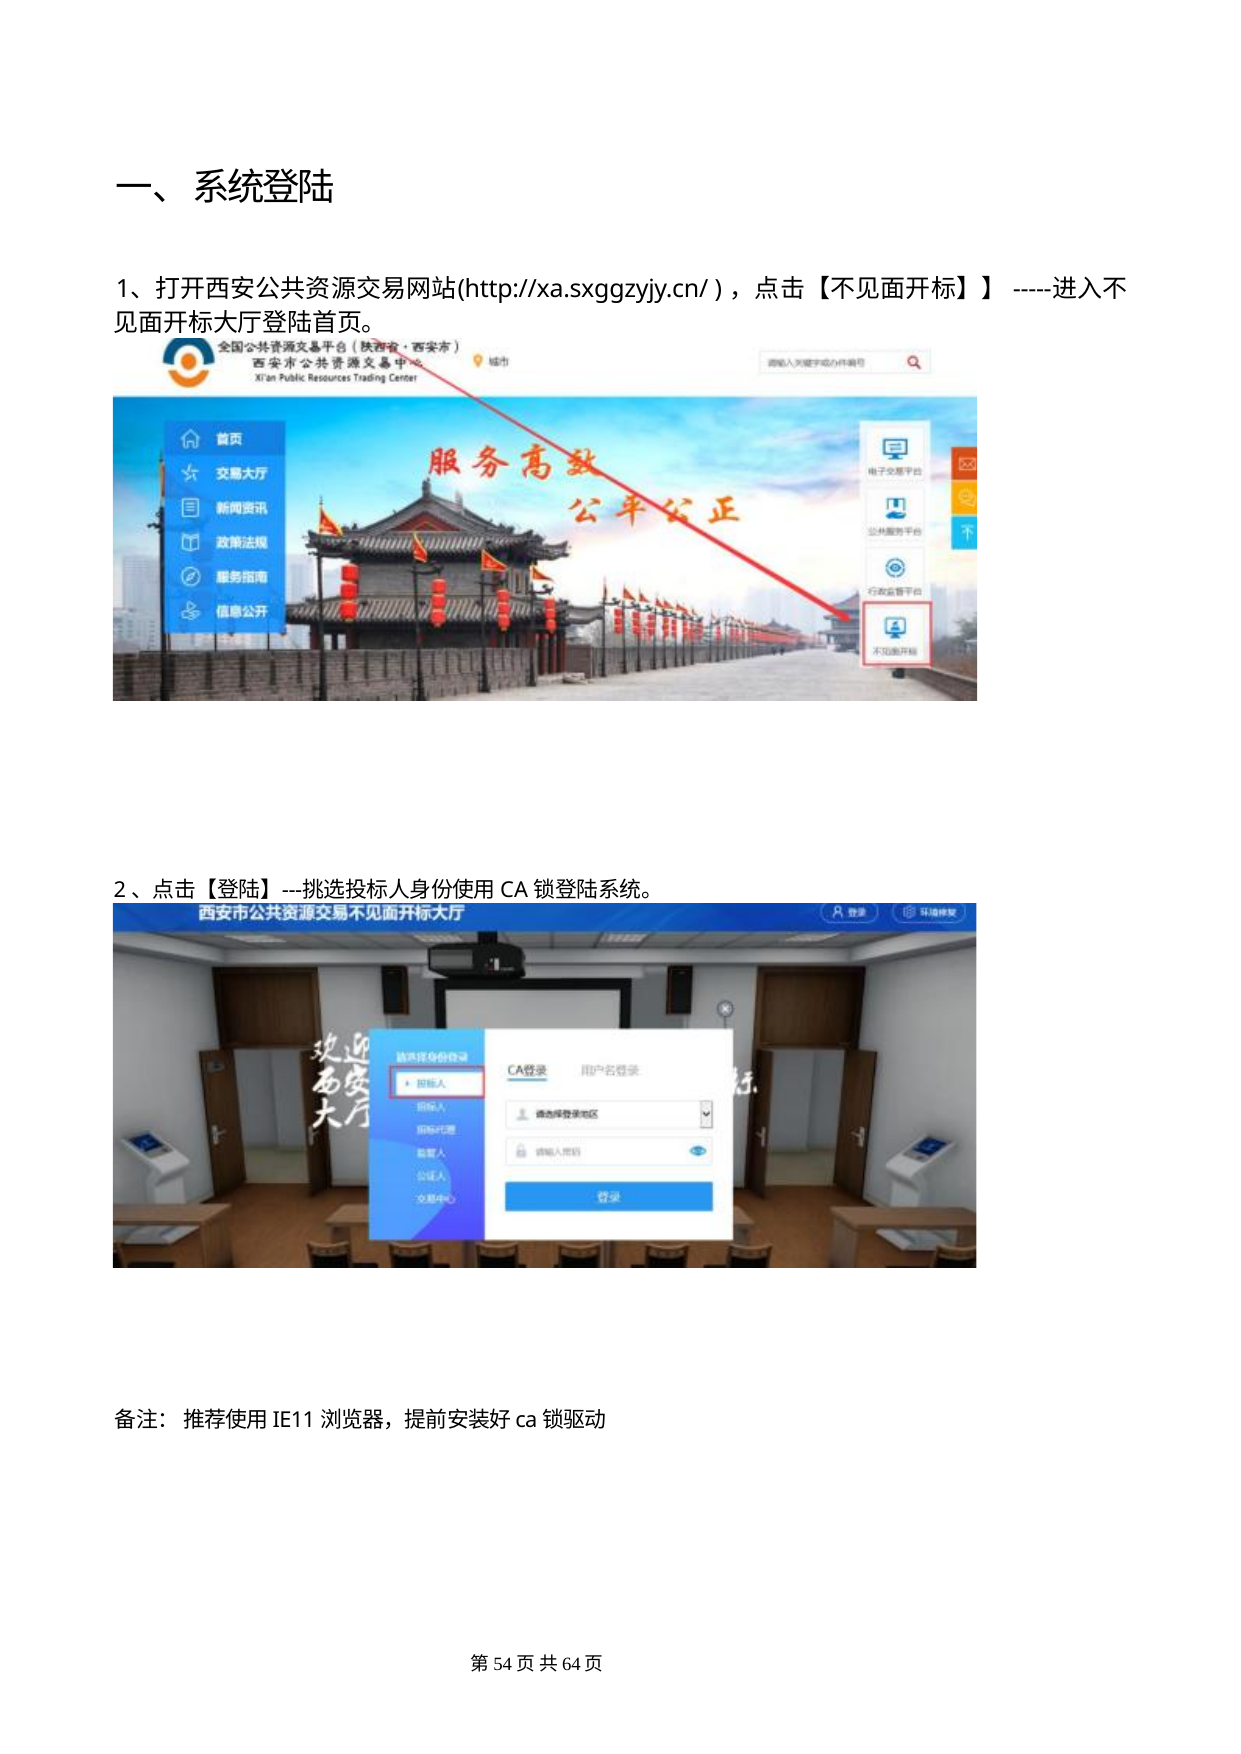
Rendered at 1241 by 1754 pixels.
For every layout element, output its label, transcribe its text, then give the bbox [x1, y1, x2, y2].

text 2 、点击【登陆】---挑选投标人身份使用 CA 锁登陆系统。 [113, 874, 1127, 903]
picture [112, 338, 978, 701]
text 1、打开西安公共资源交易网站(http://xa.sxggzyjy.cn/ ) ，点击【不见面开标】】 -----进入不见面开标大厅登陆首页。 [113, 269, 1127, 339]
text 备注： 推荐使用 IE11 浏览器，提前安装好 ca 锁驱动 [114, 1403, 1127, 1433]
picture [112, 903, 977, 1268]
text 一、 系统登陆 [115, 161, 1127, 211]
